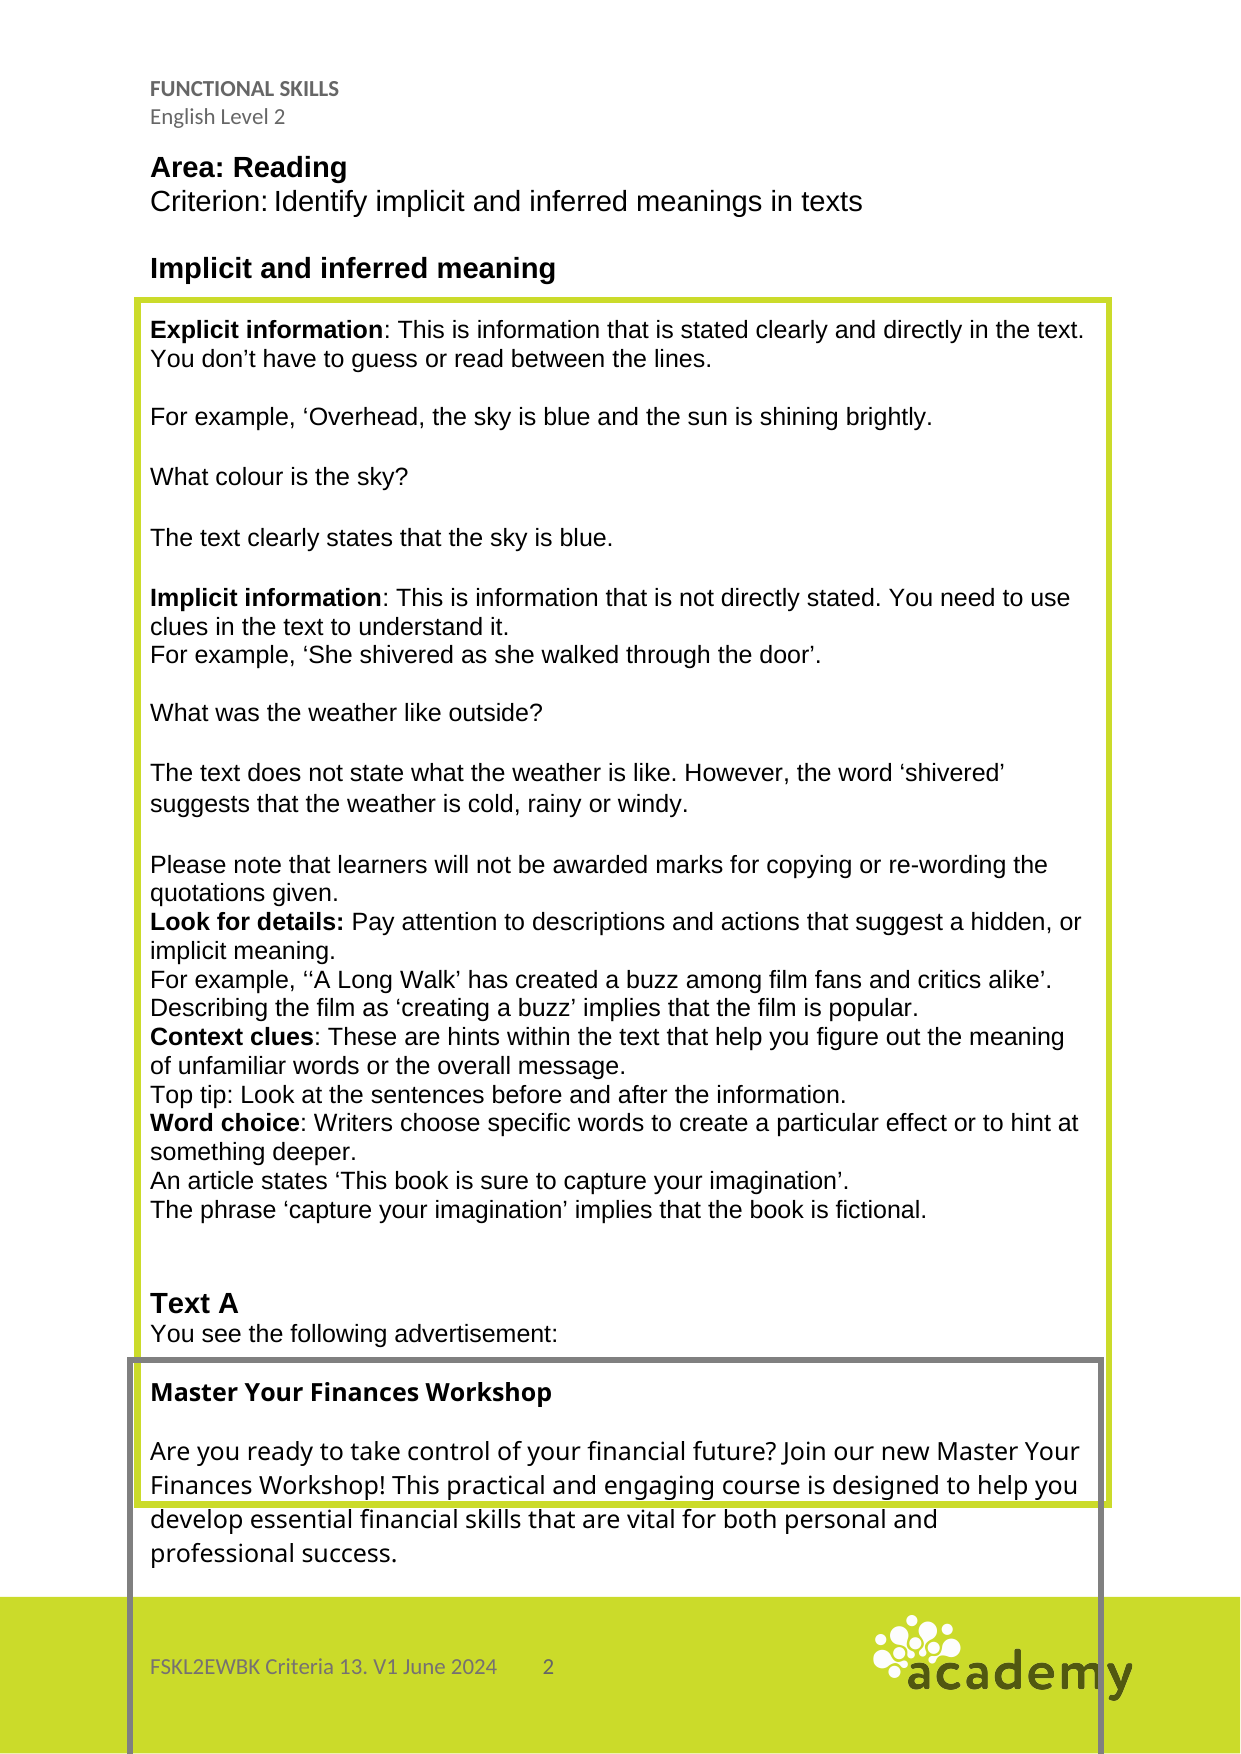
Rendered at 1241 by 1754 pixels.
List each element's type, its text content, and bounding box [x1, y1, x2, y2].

text The text does not state what the weather is like. However, the word ‘shivered’ suggests that the weather is cold, rainy or windy. [150, 758, 1090, 818]
text Describing the film as ‘creating a buzz’ implies that the film is popular. [150, 993, 1090, 1022]
text For example, ‘‘A Long Walk’ has created a buzz among film fans and critics alike’. [150, 964, 1090, 993]
text An article states ‘This book is sure to capture your imagination’. [150, 1166, 1090, 1194]
text For example, ‘She shivered as she walked through the door’. [150, 640, 1090, 669]
text Explicit information: This is information that is stated clearly and directly in the text. You don’t have to guess or read between the lines. [150, 315, 1090, 373]
text You see the following advertisement: [150, 1319, 1090, 1348]
picture [1104, 1615, 1133, 1701]
text Are you ready to take control of your financial future? Join our new Master Your Finances Workshop! This practical and engaging course is designed to help you develop essential financial skills that are vital for both personal and professional success. [150, 1434, 1090, 1570]
text Please note that learners will not be awarded marks for copying or re-wording the quotations given. [150, 849, 1090, 907]
text The phrase ‘capture your imagination’ implies that the book is fictional. [150, 1194, 1090, 1223]
text Look for details: Pay attention to descriptions and actions that suggest a hidden, or implicit meaning. [150, 907, 1090, 964]
text What was the weather like outside? [150, 698, 1090, 727]
text Criterion: Identify implicit and inferred meanings in texts [150, 183, 1090, 217]
text Implicit and inferred meaning [150, 251, 1090, 284]
text Area: Reading [150, 150, 1090, 183]
text Word choice: Writers choose specific words to create a particular effect or to hint at something deeper. [150, 1108, 1090, 1166]
picture [873, 1615, 1098, 1701]
text Top tip: Look at the sentences before and after the information. [150, 1079, 1090, 1108]
text What colour is the sky? [150, 462, 1090, 491]
text Text A [150, 1286, 1090, 1319]
text Context clues: These are hints within the text that help you figure out the meaning of unfamiliar words or the overall message. [641, 1022, 1090, 1079]
text Master Your Finances Workshop [150, 1374, 1090, 1408]
text The text clearly states that the sky is blue. [150, 522, 1090, 551]
text Implicit information: This is information that is not directly stated. You need to use clues in the text to understand it. [150, 583, 1090, 640]
text For example, ‘Overhead, the sky is blue and the sun is shining brightly. [150, 402, 1090, 431]
